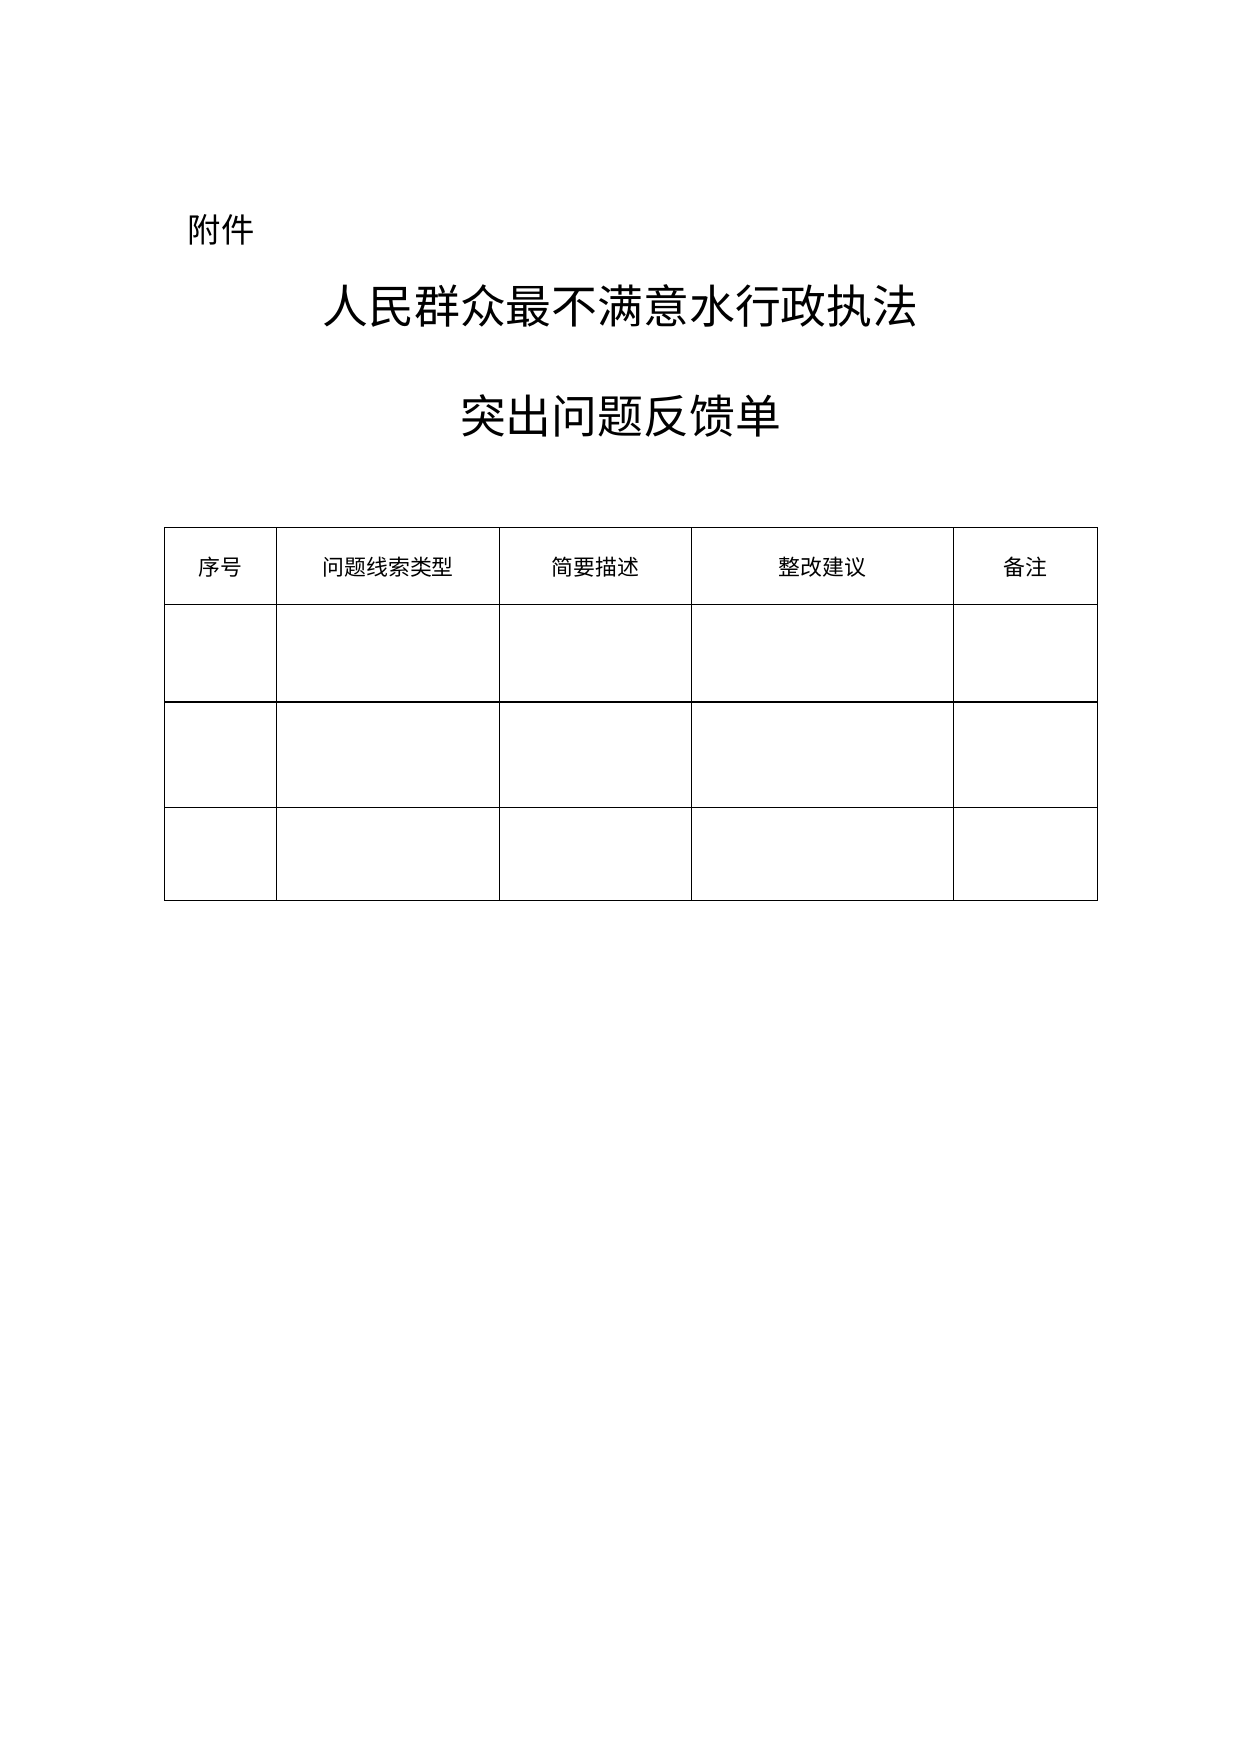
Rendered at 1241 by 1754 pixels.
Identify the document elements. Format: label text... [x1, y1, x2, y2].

table_cell [277, 703, 499, 807]
table_cell [277, 605, 499, 701]
table_header 序号 [165, 528, 276, 604]
list 人民群众最不满意水行政执法 [187, 254, 1053, 352]
text 突出问题反馈单 [187, 364, 1053, 462]
table_cell [165, 703, 276, 807]
table_header 备注 [954, 528, 1097, 604]
table_cell [500, 703, 691, 807]
table_cell [500, 605, 691, 701]
table_header 整改建议 [692, 528, 953, 604]
table_cell [954, 808, 1097, 900]
table_header 简要描述 [500, 528, 691, 604]
table_cell [692, 605, 953, 701]
table_cell [277, 808, 499, 900]
table_cell [954, 605, 1097, 701]
text 附件 [187, 194, 1053, 254]
table_cell [954, 703, 1097, 807]
table_cell [500, 808, 691, 900]
table_cell [692, 808, 953, 900]
table_header 问题线索类型 [277, 528, 499, 604]
table_cell [165, 808, 276, 900]
table_cell [692, 703, 953, 807]
table_cell [165, 605, 276, 701]
